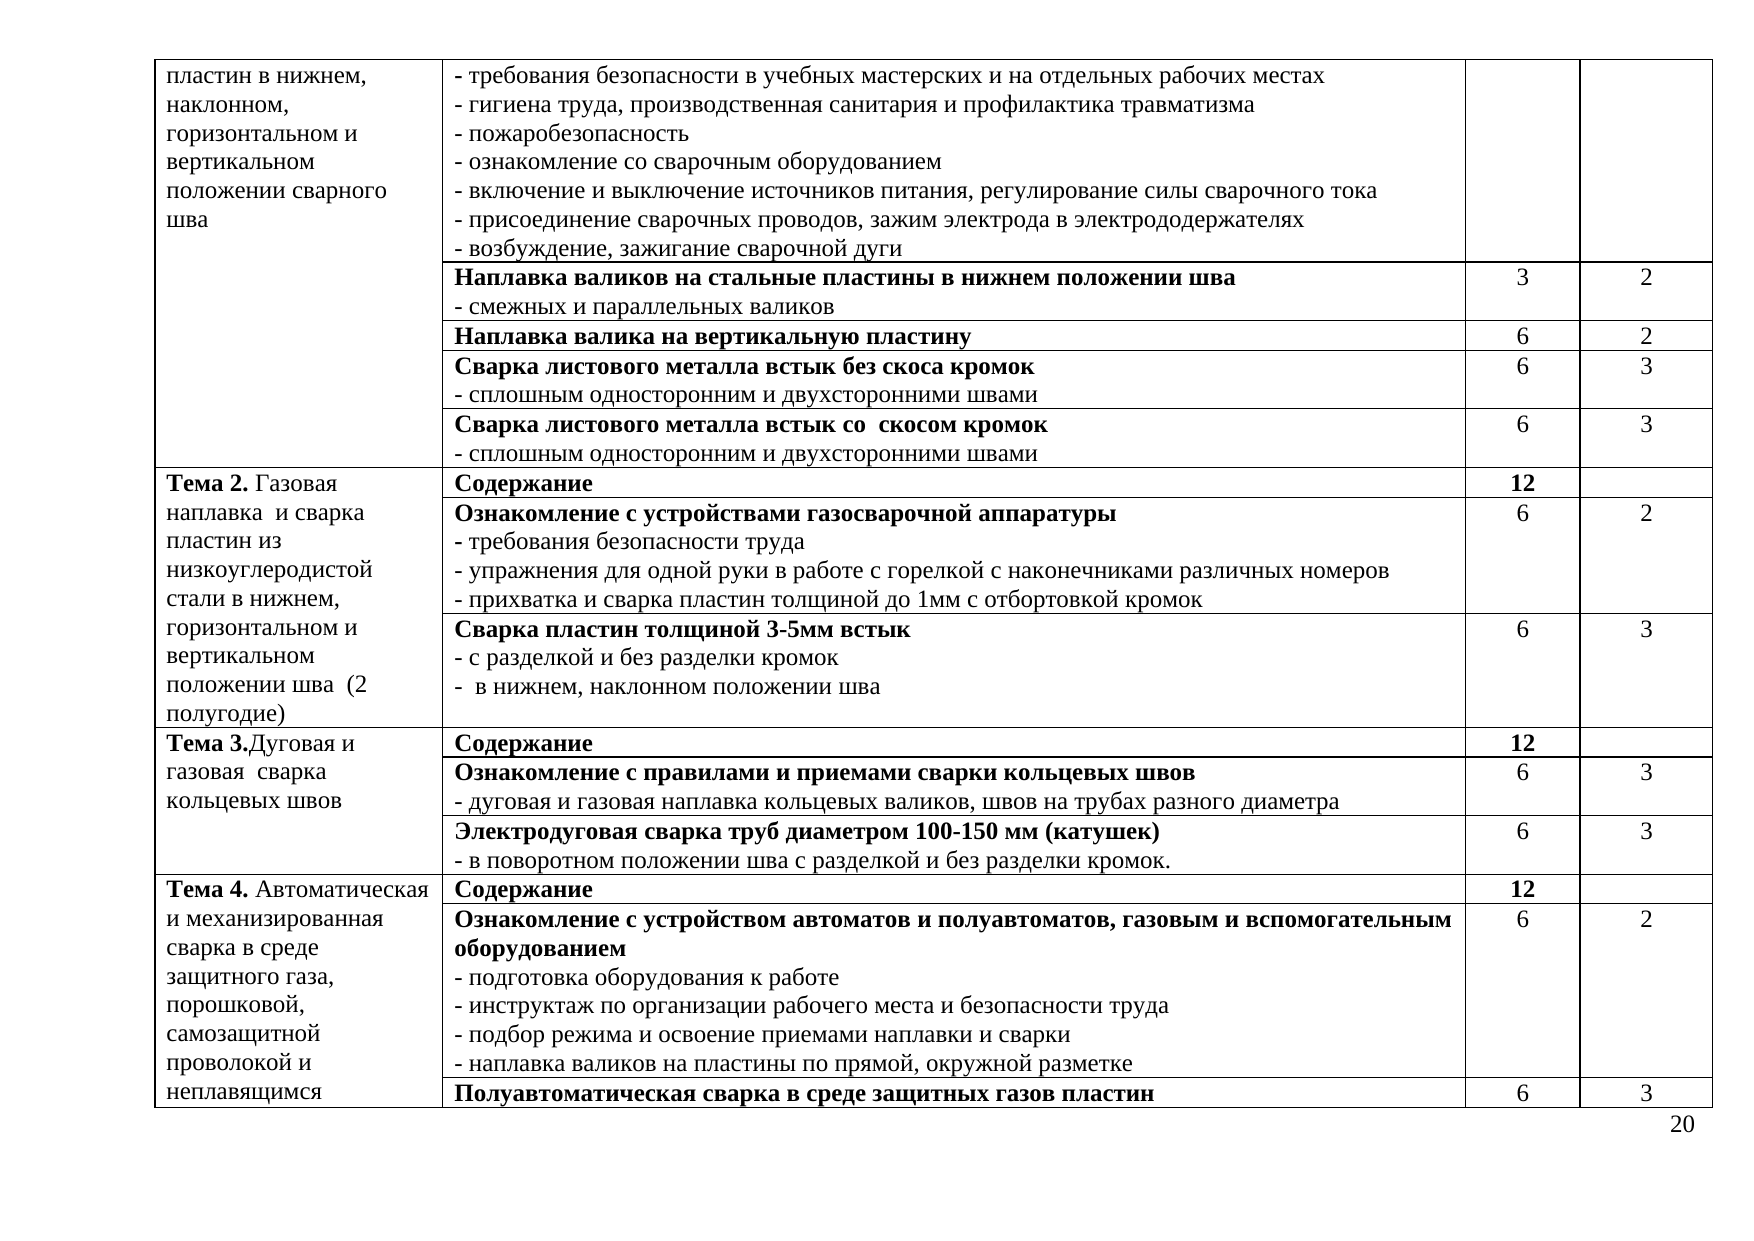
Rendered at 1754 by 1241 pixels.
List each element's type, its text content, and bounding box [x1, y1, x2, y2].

table_cell 2 [1581, 498, 1712, 613]
table_cell 2 [1581, 263, 1712, 320]
table_cell 2 [1581, 60, 1712, 261]
table_cell Ознакомление с устройством автоматов и полуавтоматов, газовым и вспомогательным оборудованием - подготовка оборудования к работе - инструктаж по организации рабочего места и безопасности труда - подбор режима и освоение приемами наплавки и сварки - наплавка валиков на пластины по прямой, окружной разметке [443, 904, 1465, 1077]
table_cell 6 [1466, 351, 1579, 408]
table_cell Наплавка валика на вертикальную пластину [443, 321, 1465, 350]
table_cell 3 [1466, 60, 1579, 261]
table_cell 3 [1581, 409, 1712, 467]
table_cell 3 [1581, 758, 1712, 815]
table_cell [1581, 875, 1712, 903]
table_cell Ознакомление с правилами и приемами сварки кольцевых швов - дуговая и газовая наплавка кольцевых валиков, швов на трубах разного диаметра [443, 758, 1465, 815]
table_cell 6 [1466, 758, 1579, 815]
table_cell [1581, 728, 1712, 756]
table_cell Содержание [443, 468, 1465, 497]
table_cell Ознакомление с устройствами газосварочной аппаратуры - требования безопасности труда - упражнения для одной руки в работе с горелкой с наконечниками различных номеров - прихватка и сварка пластин толщиной до 1мм с отбортовкой кромок [443, 498, 1465, 613]
table_cell Сварка листового металла встык со скосом кромок - сплошным односторонним и двухсторонними швами [443, 409, 1465, 467]
table_cell Тема 4. Автоматическая и механизированная сварка в среде защитного газа, порошковой, самозащитной проволокой и неплавящимся электродом. Автоматическая сварка под флюсом [156, 875, 442, 1107]
table_cell 2 [1581, 904, 1712, 1077]
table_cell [443, 60, 1465, 261]
table_cell Тема 2. Газовая наплавка и сварка пластин из низкоуглеродистой стали в нижнем, горизонтальном и вертикальном положении шва (2 полугодие) [156, 468, 442, 727]
table_cell 3 [1581, 351, 1712, 408]
table_cell 6 [1466, 498, 1579, 613]
table_cell 6 [1466, 1078, 1579, 1107]
table_cell Содержание [443, 875, 1465, 903]
table_cell Наплавка валиков на стальные пластины в нижнем положении шва - смежных и параллельных валиков [443, 263, 1465, 320]
table_cell 12 [1466, 728, 1579, 756]
table_cell Электродуговая сварка труб диаметром 100-150 мм (катушек) - в поворотном положении шва с разделкой и без разделки кромок. [443, 816, 1465, 873]
table_cell 6 [1466, 904, 1579, 1077]
table_cell 6 [1466, 816, 1579, 873]
table_cell 6 [1466, 614, 1579, 727]
table_cell Сварка листового металла встык без скоса кромок - сплошным односторонним и двухсторонними швами [443, 351, 1465, 408]
table_cell Тема 3.Дуговая и газовая сварка кольцевых швов [156, 728, 442, 873]
table_cell 3 [1581, 1078, 1712, 1107]
table_cell 2 [1581, 321, 1712, 350]
table_cell 12 [1466, 875, 1579, 903]
table_cell 6 [1466, 409, 1579, 467]
table_cell 3 [1581, 614, 1712, 727]
table_cell 6 [1466, 321, 1579, 350]
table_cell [443, 1078, 1465, 1107]
table_cell Сварка пластин толщиной 3-5мм встык - с разделкой и без разделки кромок - в нижнем, наклонном положении шва [443, 614, 1465, 727]
table_cell 3 [1466, 263, 1579, 320]
table_cell [1581, 468, 1712, 497]
table_cell 12 [1466, 468, 1579, 497]
table_cell 3 [1581, 816, 1712, 873]
table_cell Содержание [443, 728, 1465, 756]
